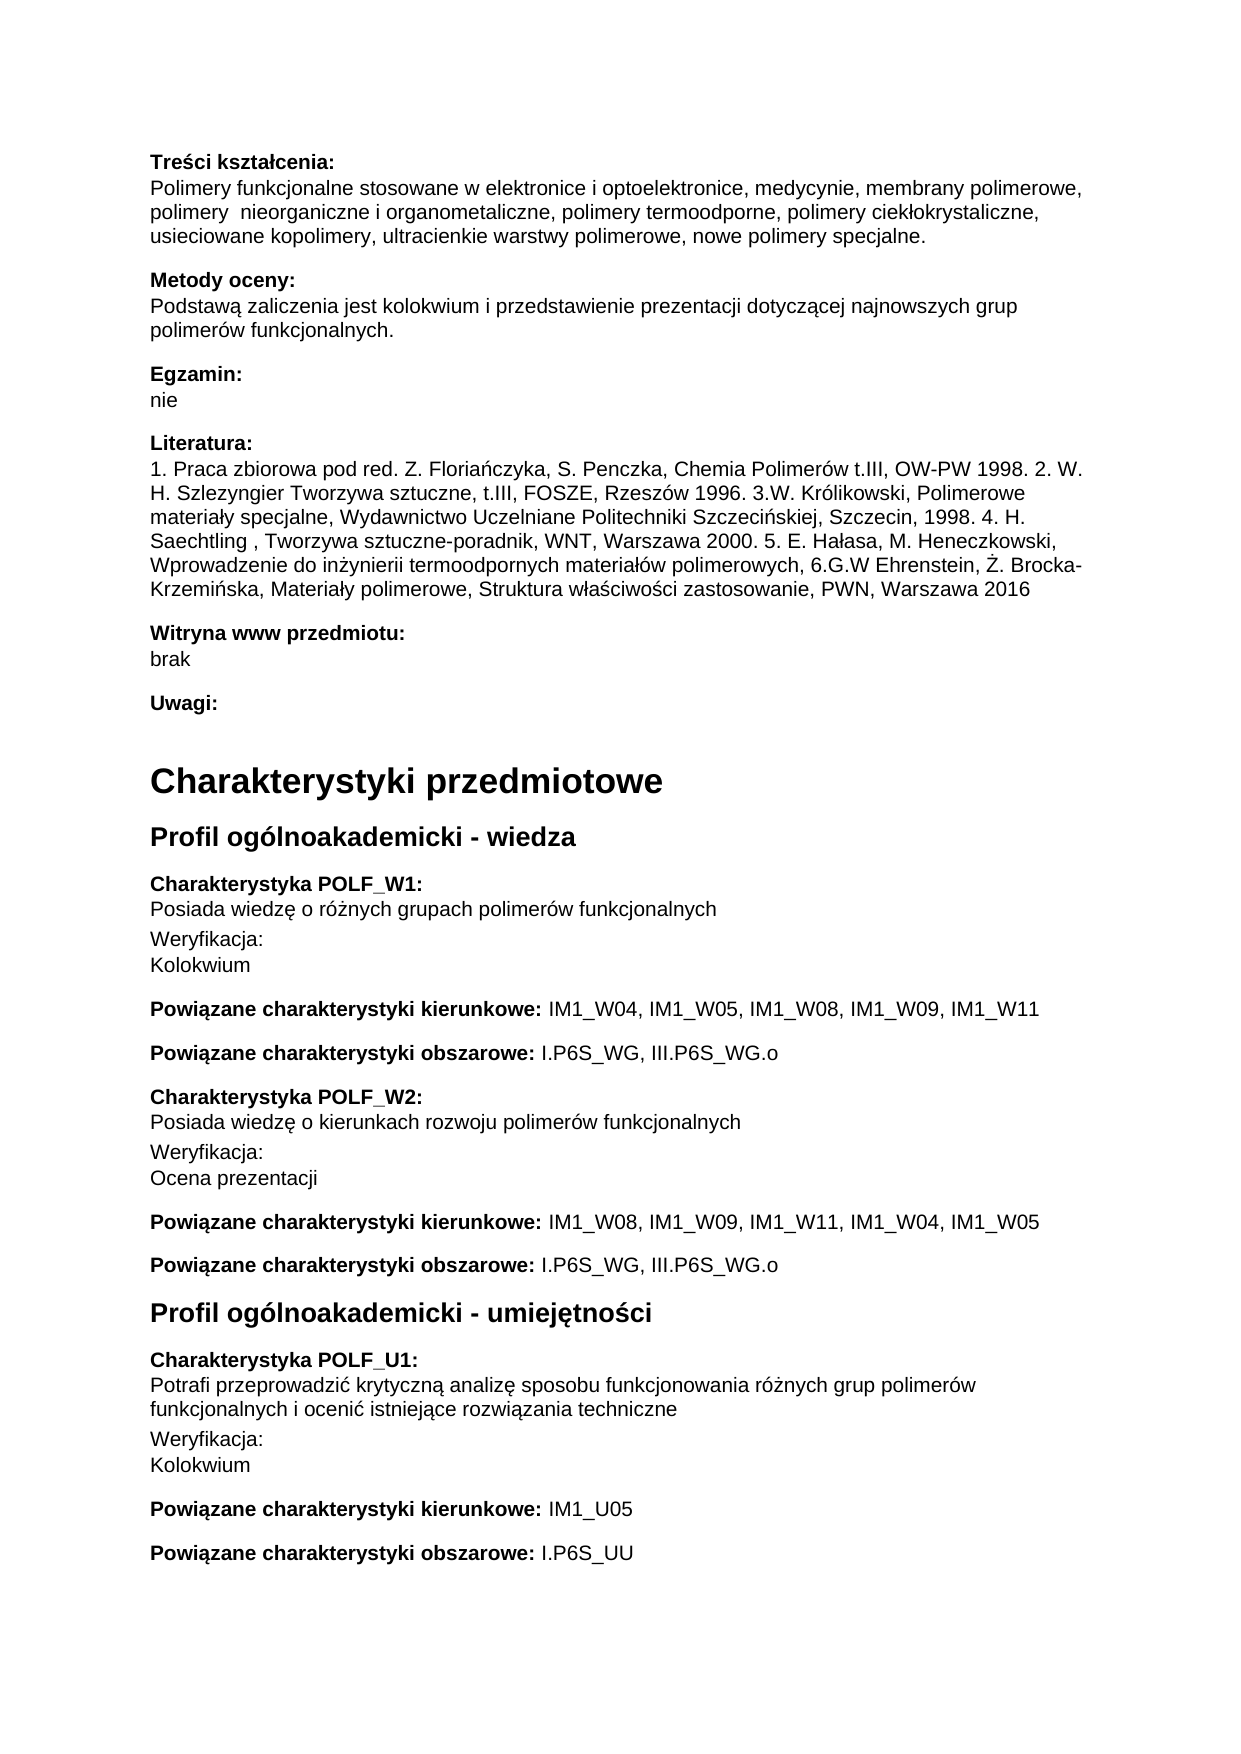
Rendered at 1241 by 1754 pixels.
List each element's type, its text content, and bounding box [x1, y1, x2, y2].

text brak [150, 647, 1090, 671]
text Podstawą zaliczenia jest kolokwium i przedstawienie prezentacji dotyczącej najnowszych grup polimerów funkcjonalnych. [150, 294, 1090, 342]
text Powiązane charakterystyki obszarowe: I.P6S_WG, III.P6S_WG.o [150, 1041, 1090, 1065]
text Literatura: [150, 431, 1090, 455]
text Egzamin: [150, 361, 1090, 385]
text nie [150, 387, 1090, 411]
text Powiązane charakterystyki obszarowe: I.P6S_UU [150, 1541, 1090, 1565]
text Powiązane charakterystyki kierunkowe: IM1_W04, IM1_W05, IM1_W08, IM1_W09, IM1_W11 [150, 997, 1090, 1021]
text 1. Praca zbiorowa pod red. Z. Floriańczyka, S. Penczka, Chemia Polimerów t.III, OW-PW 1998. 2. W. H. Szlezyngier Tworzywa sztuczne, t.III, FOSZE, Rzeszów 1996. 3.W. Królikowski, Polimerowe materiały specjalne, Wydawnictwo Uczelniane Politechniki Szczecińskiej, Szczecin, 1998. 4. H. Saechtling , Tworzywa sztuczne-poradnik, WNT, Warszawa 2000. 5. E. Hałasa, M. Heneczkowski, Wprowadzenie do inżynierii termoodpornych materiałów polimerowych, 6.G.W Ehrenstein, Ż. Brocka-Krzemińska, Materiały polimerowe, Struktura właściwości zastosowanie, PWN, Warszawa 2016 [150, 457, 1090, 601]
text Weryfikacja: [150, 1140, 1090, 1164]
text Kolokwium [150, 1453, 1090, 1477]
subtitle Profil ogólnoakademicki - umiejętności [150, 1297, 1090, 1328]
text Potrafi przeprowadzić krytyczną analizę sposobu funkcjonowania różnych grup polimerów funkcjonalnych i ocenić istniejące rozwiązania techniczne [150, 1373, 1090, 1421]
text Charakterystyka POLF_W1: [150, 872, 1090, 896]
text Powiązane charakterystyki kierunkowe: IM1_W08, IM1_W09, IM1_W11, IM1_W04, IM1_W05 [150, 1209, 1090, 1233]
text Ocena prezentacji [150, 1166, 1090, 1190]
subtitle Charakterystyki przedmiotowe [150, 760, 1090, 801]
subtitle Profil ogólnoakademicki - wiedza [150, 821, 1090, 852]
text Posiada wiedzę o różnych grupach polimerów funkcjonalnych [150, 897, 1090, 921]
text Witryna www przedmiotu: [150, 621, 1090, 645]
text Treści kształcenia: [150, 150, 1090, 174]
text Powiązane charakterystyki kierunkowe: IM1_U05 [150, 1497, 1090, 1521]
text Polimery funkcjonalne stosowane w elektronice i optoelektronice, medycynie, membrany polimerowe, polimery nieorganiczne i organometaliczne, polimery termoodporne, polimery ciekłokrystaliczne, usieciowane kopolimery, ultracienkie warstwy polimerowe, nowe polimery specjalne. [150, 176, 1090, 248]
text Charakterystyka POLF_W2: [150, 1084, 1090, 1108]
text Metody oceny: [150, 268, 1090, 292]
text Weryfikacja: [150, 1427, 1090, 1451]
text Charakterystyka POLF_U1: [150, 1348, 1090, 1372]
text Posiada wiedzę o kierunkach rozwoju polimerów funkcjonalnych [150, 1109, 1090, 1133]
text Powiązane charakterystyki obszarowe: I.P6S_WG, III.P6S_WG.o [150, 1253, 1090, 1277]
text Kolokwium [150, 953, 1090, 977]
text Uwagi: [150, 691, 1090, 714]
text Weryfikacja: [150, 927, 1090, 951]
